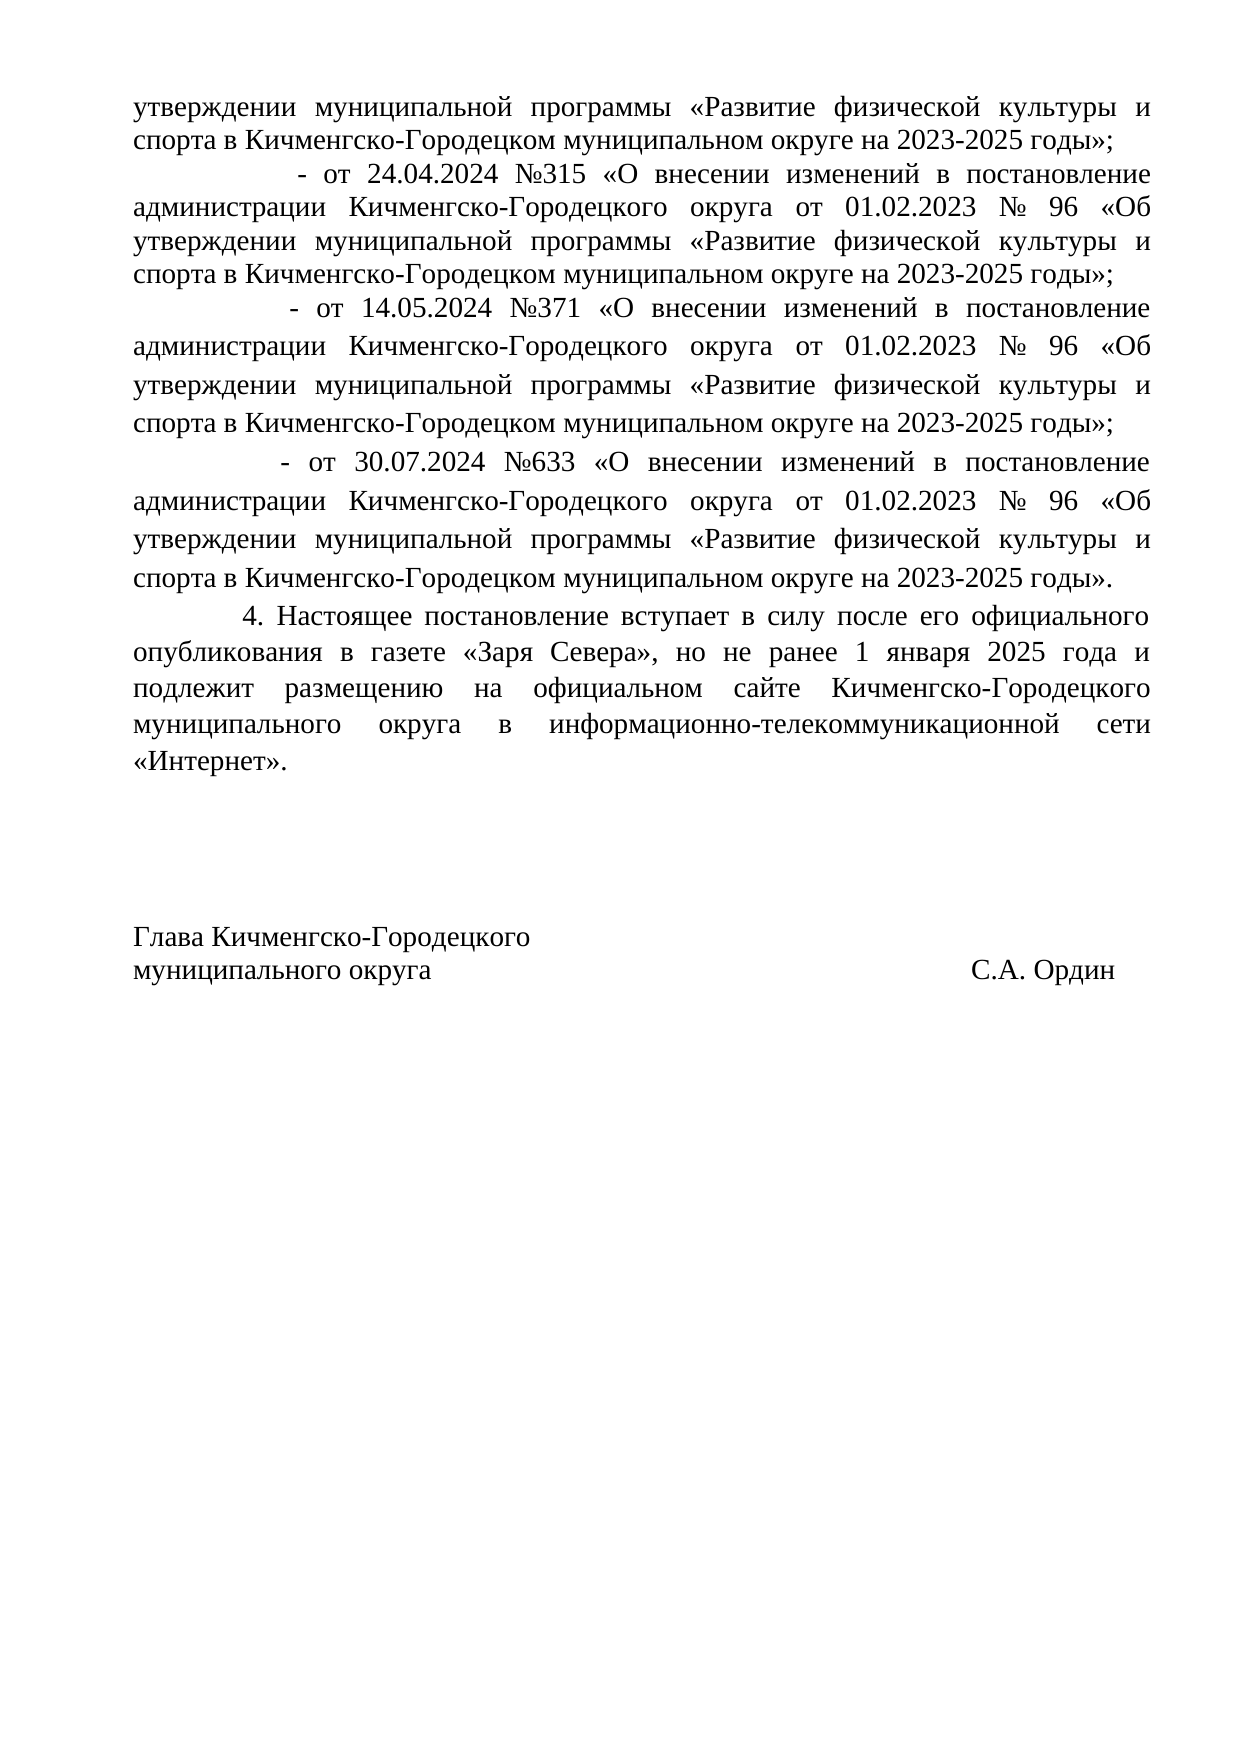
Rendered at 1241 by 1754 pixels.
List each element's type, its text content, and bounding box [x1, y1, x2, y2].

text - от 14.05.2024 №371 «О внесении изменений в постановление администрации Кичменгско-Городецкого округа от 01.02.2023 № 96 «Об утверждении муниципальной программы «Развитие физической культуры и спорта в Кичменгско-Городецком муниципальном округе на 2023-2025 годы»; [133, 290, 1152, 439]
text муниципального округа С.А. Ордин [133, 952, 1152, 986]
text - от 24.04.2024 №315 «О внесении изменений в постановление администрации Кичменгско-Городецкого округа от 01.02.2023 № 96 «Об утверждении муниципальной программы «Развитие физической культуры и спорта в Кичменгско-Городецком муниципальном округе на 2023-2025 годы»; [133, 156, 1152, 290]
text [133, 89, 1152, 156]
text 4. Настоящее постановление вступает в силу после его официального опубликования в газете «Заря Севера», но не ранее 1 января 2025 года и подлежит размещению на официальном сайте Кичменгско-Городецкого муниципального округа в информационно-телекоммуникационной сети «Интернет». [133, 598, 1152, 776]
text - от 30.07.2024 №633 «О внесении изменений в постановление администрации Кичменгско-Городецкого округа от 01.02.2023 № 96 «Об утверждении муниципальной программы «Развитие физической культуры и спорта в Кичменгско-Городецком муниципальном округе на 2023-2025 годы». [133, 444, 1152, 593]
text Глава Кичменгско-Городецкого [133, 919, 1152, 952]
